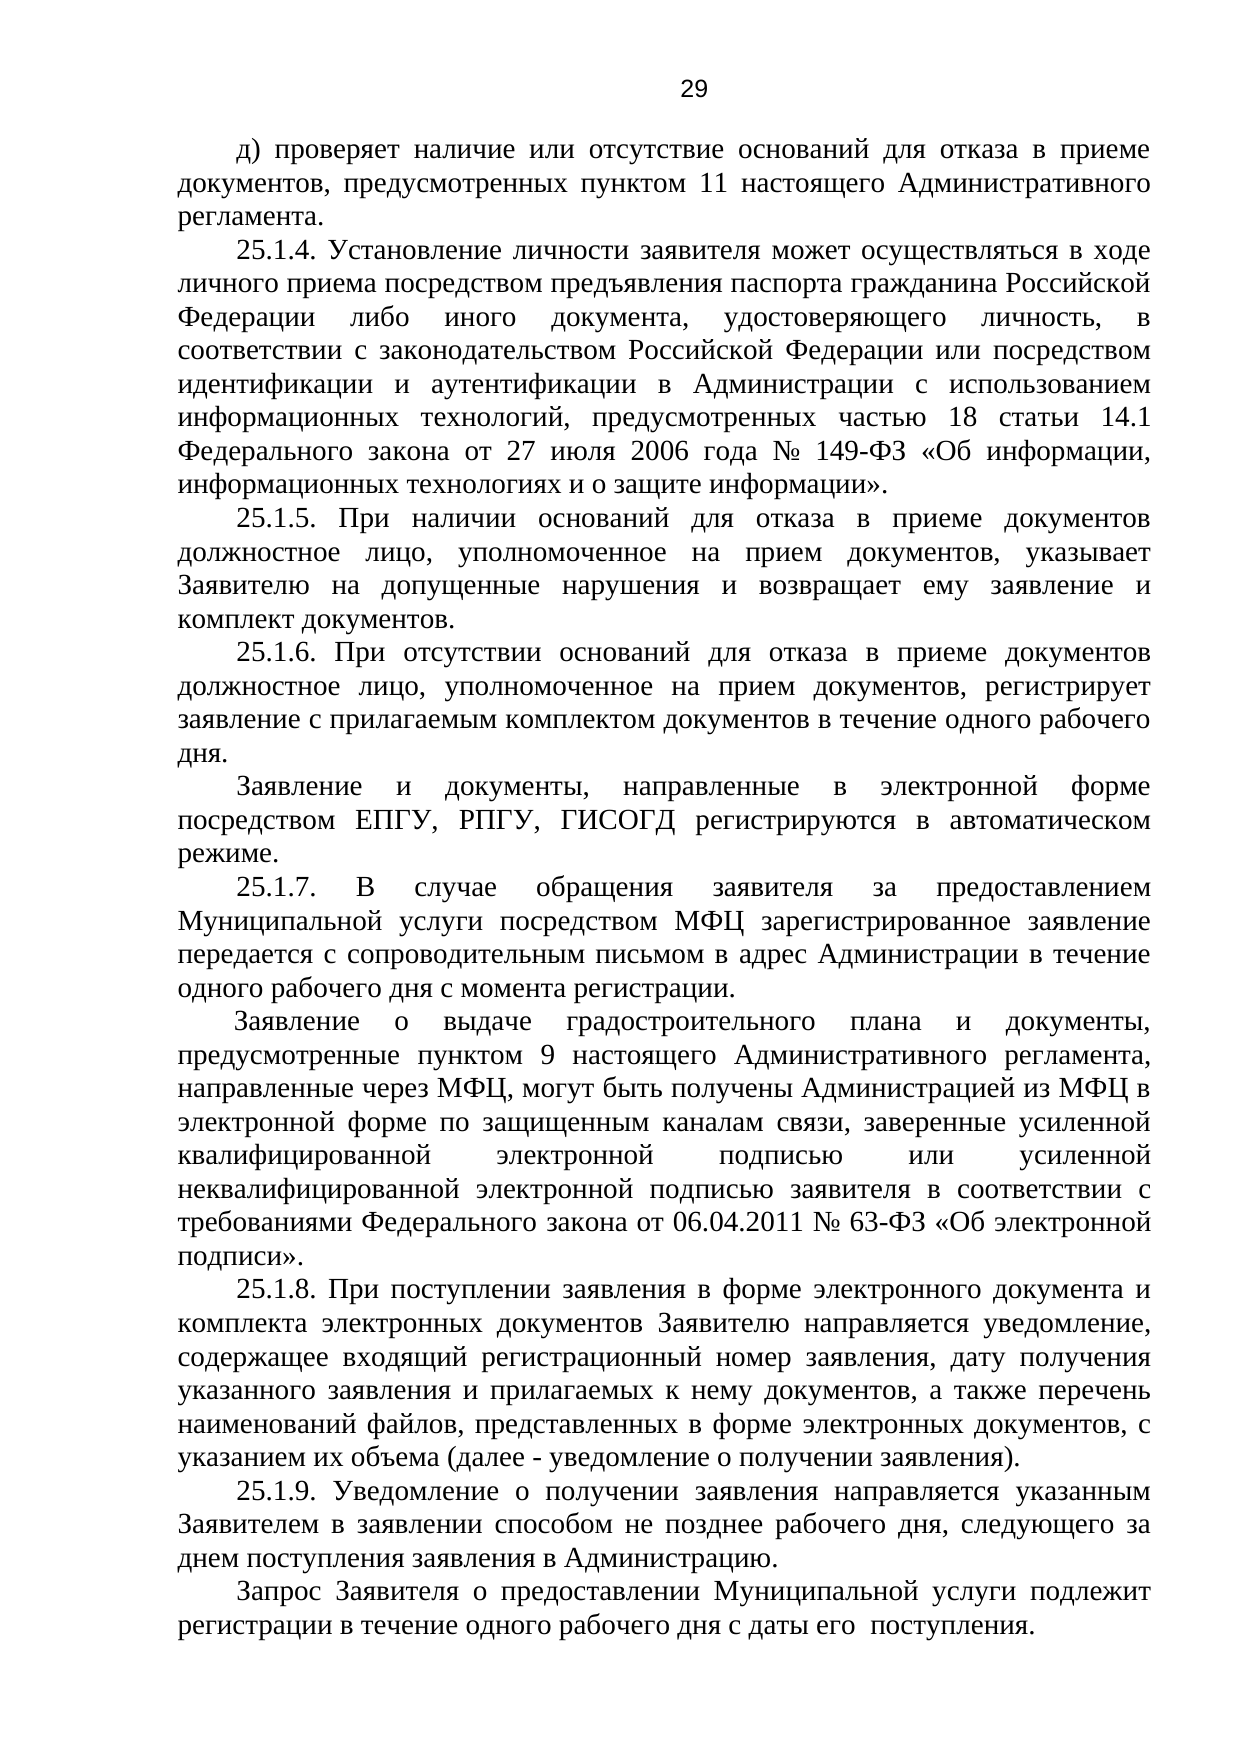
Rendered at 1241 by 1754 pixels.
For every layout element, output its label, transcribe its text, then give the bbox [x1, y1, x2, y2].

text 25.1.8. При поступлении заявления в форме электронного документа и комплекта электронных документов Заявителю направляется уведомление, содержащее входящий регистрационный номер заявления, дату получения указанного заявления и прилагаемых к нему документов, а также перечень наименований файлов, представленных в форме электронных документов, с указанием их объема (далее - уведомление о получении заявления). [177, 1272, 1152, 1473]
text Заявление и документы, направленные в электронной форме посредством ЕПГУ, РПГУ, ГИСОГД регистрируются в автоматическом режиме. [177, 768, 1152, 869]
text д) проверяет наличие или отсутствие оснований для отказа в приеме документов, предусмотренных пунктом 11 настоящего Административного регламента. [177, 131, 1152, 232]
text Запрос Заявителя о предоставлении Муниципальной услуги подлежит регистрации в течение одного рабочего дня с даты его поступления. [177, 1573, 1152, 1641]
text 25.1.7. В случае обращения заявителя за предоставлением Муниципальной услуги посредством МФЦ зарегистрированное заявление передается с сопроводительным письмом в адрес Администрации в течение одного рабочего дня с момента регистрации. [177, 869, 1152, 1003]
text 25.1.4. Установление личности заявителя может осуществляться в ходе личного приема посредством предъявления паспорта гражданина Российской Федерации либо иного документа, удостоверяющего личность, в соответствии с законодательством Российской Федерации или посредством идентификации и аутентификации в Администрации с использованием информационных технологий, предусмотренных частью 18 статьи 14.1 Федерального закона от 27 июля 2006 года № 149-ФЗ «Об информации, информационных технологиях и о защите информации». [177, 232, 1152, 500]
text Заявление о выдаче градостроительного плана и документы, предусмотренные пунктом 9 настоящего Административного регламента, направленные через МФЦ, могут быть получены Администрацией из МФЦ в электронной форме по защищенным каналам связи, заверенные усиленной квалифицированной электронной подписью или усиленной неквалифицированной электронной подписью заявителя в соответствии с требованиями Федерального закона от 06.04.2011 № 63-ФЗ «Об электронной подписи». [177, 1003, 1152, 1272]
text 25.1.6. При отсутствии оснований для отказа в приеме документов должностное лицо, уполномоченное на прием документов, регистрирует заявление с прилагаемым комплектом документов в течение одного рабочего дня. [177, 634, 1152, 768]
text 25.1.9. Уведомление о получении заявления направляется указанным Заявителем в заявлении способом не позднее рабочего дня, следующего за днем поступления заявления в Администрацию. [177, 1473, 1152, 1573]
text 25.1.5. При наличии оснований для отказа в приеме документов должностное лицо, уполномоченное на прием документов, указывает Заявителю на допущенные нарушения и возвращает ему заявление и комплект документов. [177, 500, 1152, 634]
